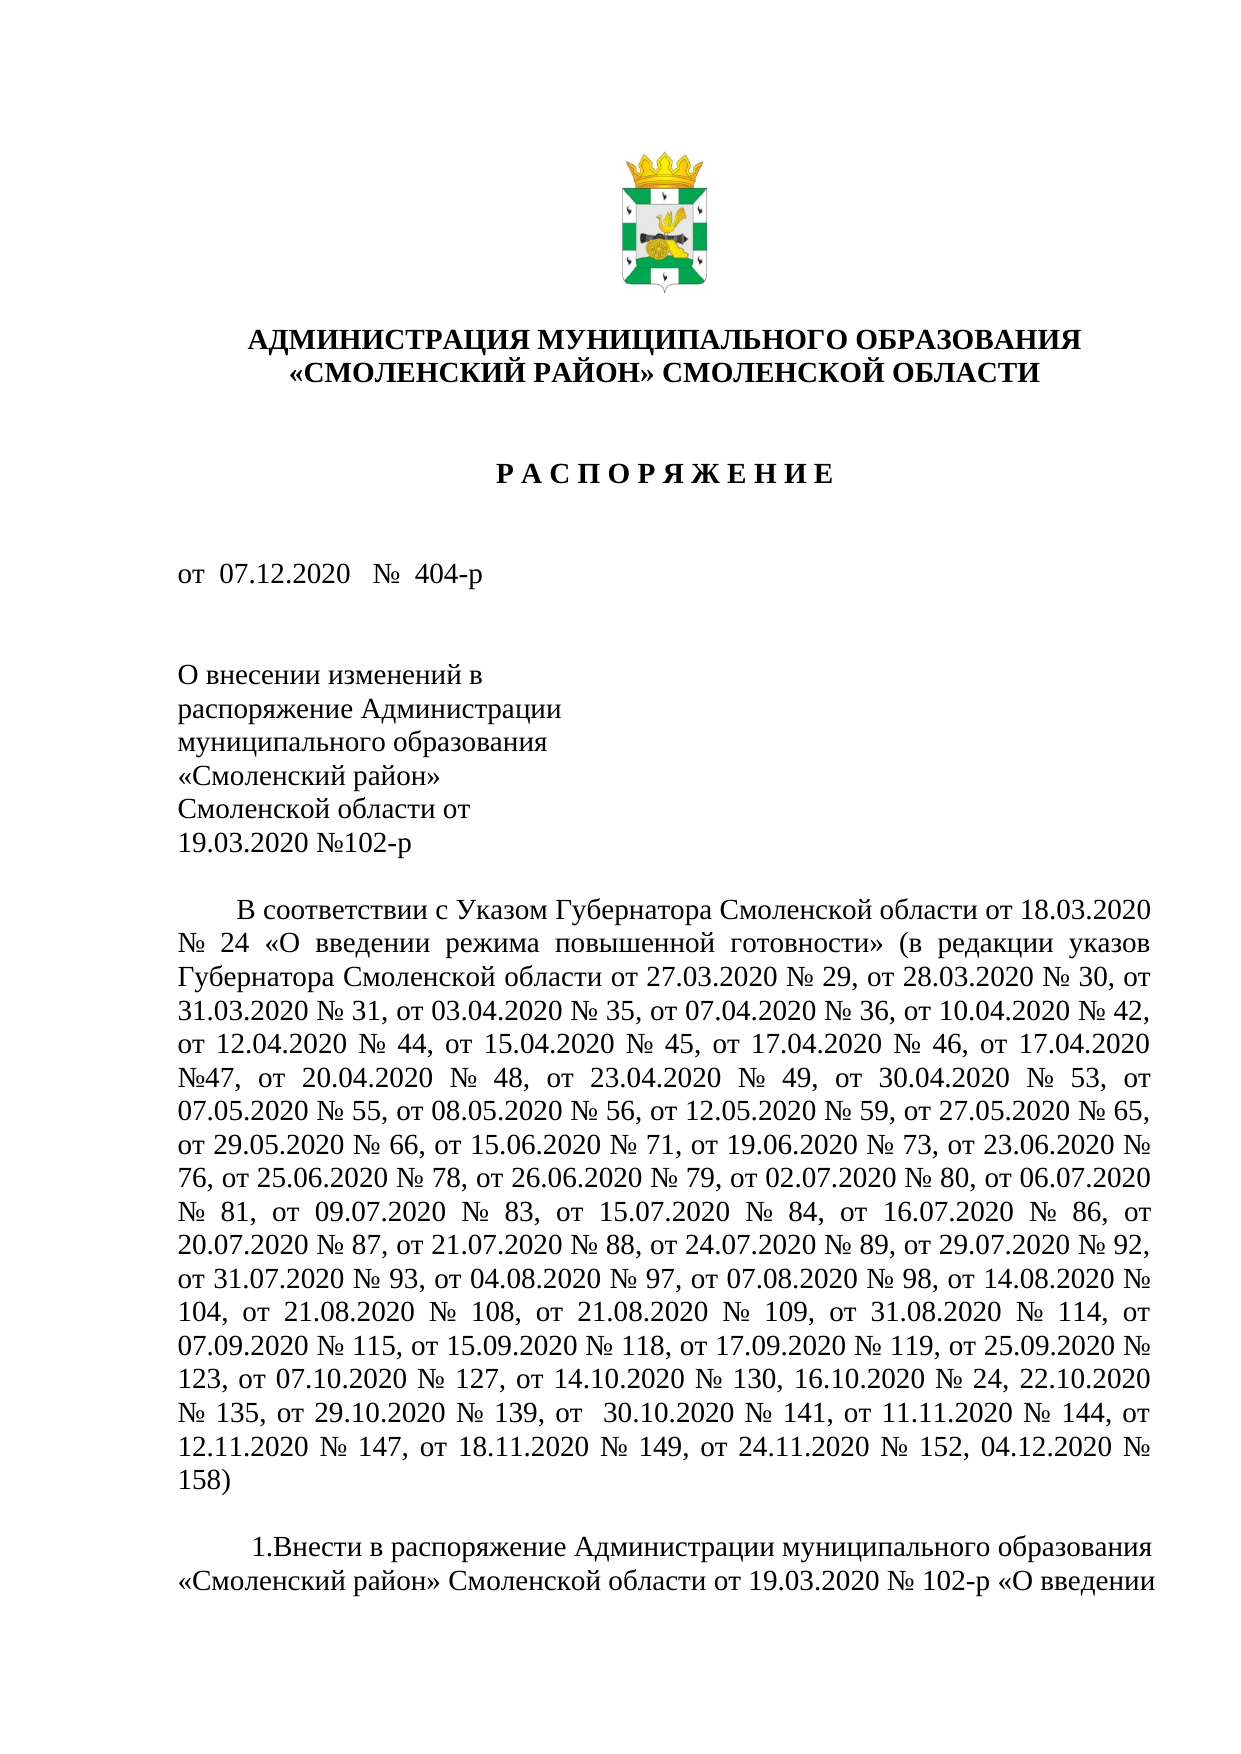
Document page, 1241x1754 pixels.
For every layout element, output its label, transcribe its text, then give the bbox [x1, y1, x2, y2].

text Р А С П О Р Я Ж Е Н И Е [177, 456, 1152, 489]
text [177, 1529, 1181, 1596]
text В соответствии с Указом Губернатора Смоленской области от 18.03.2020 № 24 «О введении режима повышенной готовности» (в редакции указов Губернатора Смоленской области от 27.03.2020 № 29, от 28.03.2020 № 30, от 31.03.2020 № 31, от 03.04.2020 № 35, от 07.04.2020 № 36, от 10.04.2020 № 42, от 12.04.2020 № 44, от 15.04.2020 № 45, от 17.04.2020 № 46, от 17.04.2020 №47, от 20.04.2020 № 48, от 23.04.2020 № 49, от 30.04.2020 № 53, от 07.05.2020 № 55, от 08.05.2020 № 56, от 12.05.2020 № 59, от 27.05.2020 № 65, от 29.05.2020 № 66, от 15.06.2020 № 71, от 19.06.2020 № 73, от 23.06.2020 № 76, от 25.06.2020 № 78, от 26.06.2020 № 79, от 02.07.2020 № 80, от 06.07.2020 № 81, от 09.07.2020 № 83, от 15.07.2020 № 84, от 16.07.2020 № 86, от 20.07.2020 № 87, от 21.07.2020 № 88, от 24.07.2020 № 89, от 29.07.2020 № 92, от 31.07.2020 № 93, от 04.08.2020 № 97, от 07.08.2020 № 98, от 14.08.2020 № 104, от 21.08.2020 № 108, от 21.08.2020 № 109, от 31.08.2020 № 114, от 07.09.2020 № 115, от 15.09.2020 № 118, от 17.09.2020 № 119, от 25.09.2020 № 123, от 07.10.2020 № 127, от 14.10.2020 № 130, 16.10.2020 № 24, 22.10.2020 № 135, от 29.10.2020 № 139, от 30.10.2020 № 141, от 11.11.2020 № 144, от 12.11.2020 № 147, от 18.11.2020 № 149, от 24.11.2020 № 152, 04.12.2020 № 158) [177, 892, 1152, 1496]
text О внесении изменений в распоряжение Администрации муниципального образования «Смоленский район» Смоленской области от 19.03.2020 №102-р [177, 657, 591, 858]
picture [620, 151, 709, 294]
text «СМОЛЕНСКИЙ РАЙОН» СМОЛЕНСКОЙ ОБЛАСТИ [177, 355, 1152, 389]
text от 07.12.2020 № 404-р [177, 557, 1152, 590]
text АДМИНИСТРАЦИЯ МУНИЦИПАЛЬНОГО ОБРАЗОВАНИЯ [177, 322, 1152, 355]
